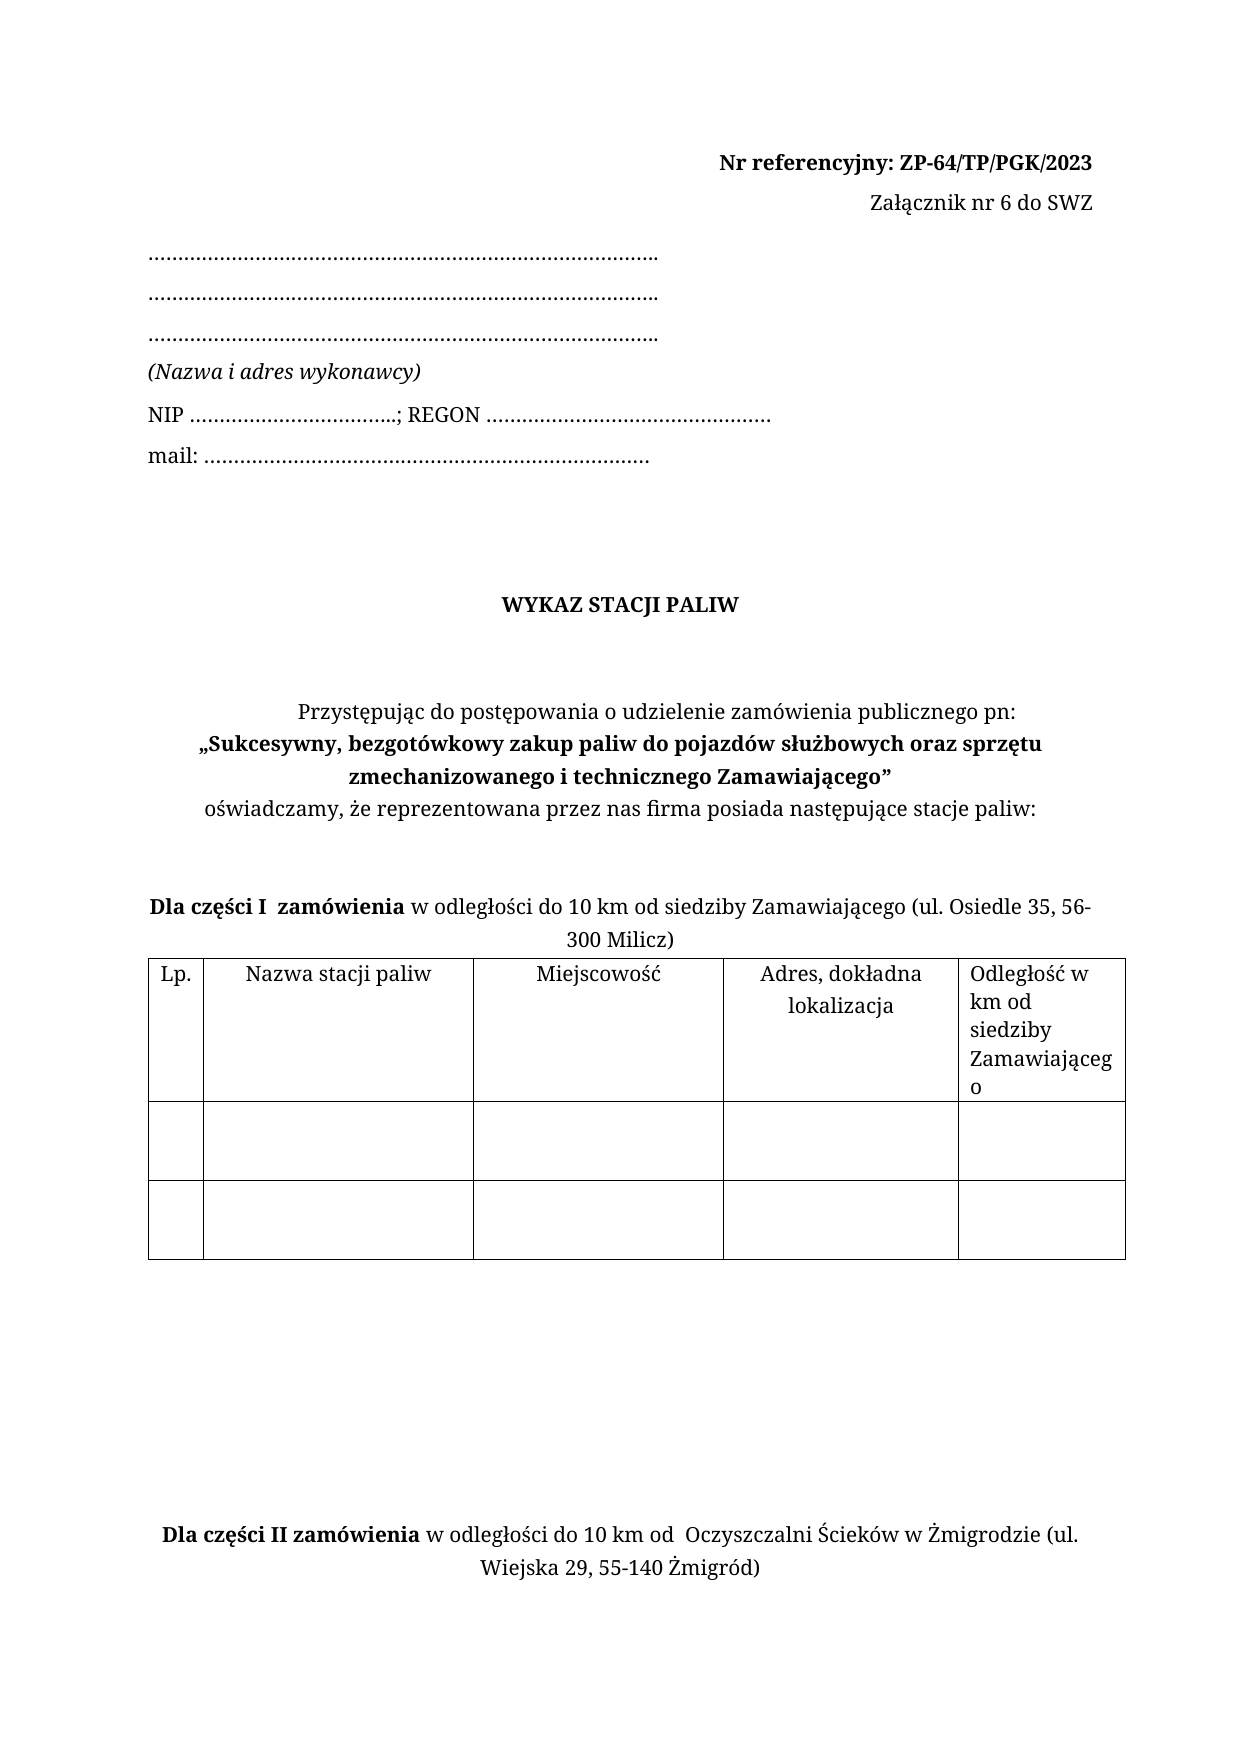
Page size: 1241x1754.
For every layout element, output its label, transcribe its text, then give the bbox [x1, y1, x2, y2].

table_cell [959, 1181, 1125, 1259]
table_cell [149, 1181, 203, 1259]
text Nr referencyjny: ZP-64/TP/PGK/2023 [148, 148, 1093, 176]
table_cell [474, 1181, 723, 1259]
text „Sukcesywny, bezgotówkowy zakup paliw do pojazdów służbowych oraz sprzętu zmechanizowanego i technicznego Zamawiającego” [148, 729, 1093, 790]
table_header Adres, dokładna lokalizacja [724, 959, 958, 1101]
table_header Lp. [149, 959, 203, 1101]
table_cell [149, 1102, 203, 1180]
table_cell [474, 1102, 723, 1180]
text Przystępując do postępowania o udzielenie zamówienia publicznego pn: [148, 697, 1093, 725]
text WYKAZ STACJI PALIW [148, 590, 1093, 618]
table_cell [724, 1181, 958, 1259]
table_cell [204, 1181, 473, 1259]
text ………………………………………………………………………….. [148, 319, 1093, 347]
text ………………………………………………………………………….. [148, 278, 1093, 307]
table_cell [959, 1102, 1125, 1180]
text NIP ……………………………..; REGON ………………………………………… [148, 400, 802, 428]
table_header Nazwa stacji paliw [204, 959, 473, 1101]
table_cell [204, 1102, 473, 1180]
text (Nazwa i adres wykonawcy) [148, 357, 1093, 386]
table_cell [724, 1102, 958, 1180]
text Dla części I zamówienia w odległości do 10 km od siedziby Zamawiającego (ul. Osiedle 35, 56-300 Milicz) [148, 892, 1093, 953]
text mail: ………………………………………………………………… [148, 442, 802, 470]
text oświadczamy, że reprezentowana przez nas firma posiada następujące stacje paliw: [148, 794, 1093, 823]
table_header Miejscowość [474, 959, 723, 1101]
text Dla części II zamówienia w odległości do 10 km od Oczyszczalni Ścieków w Żmigrodzie (ul. Wiejska 29, 55-140 Żmigród) [148, 1521, 1093, 1582]
text ………………………………………………………………………….. [148, 238, 1093, 266]
table_header Odległość w km od siedziby Zamawiającego [959, 959, 1125, 1101]
text Załącznik nr 6 do SWZ [148, 188, 1093, 217]
